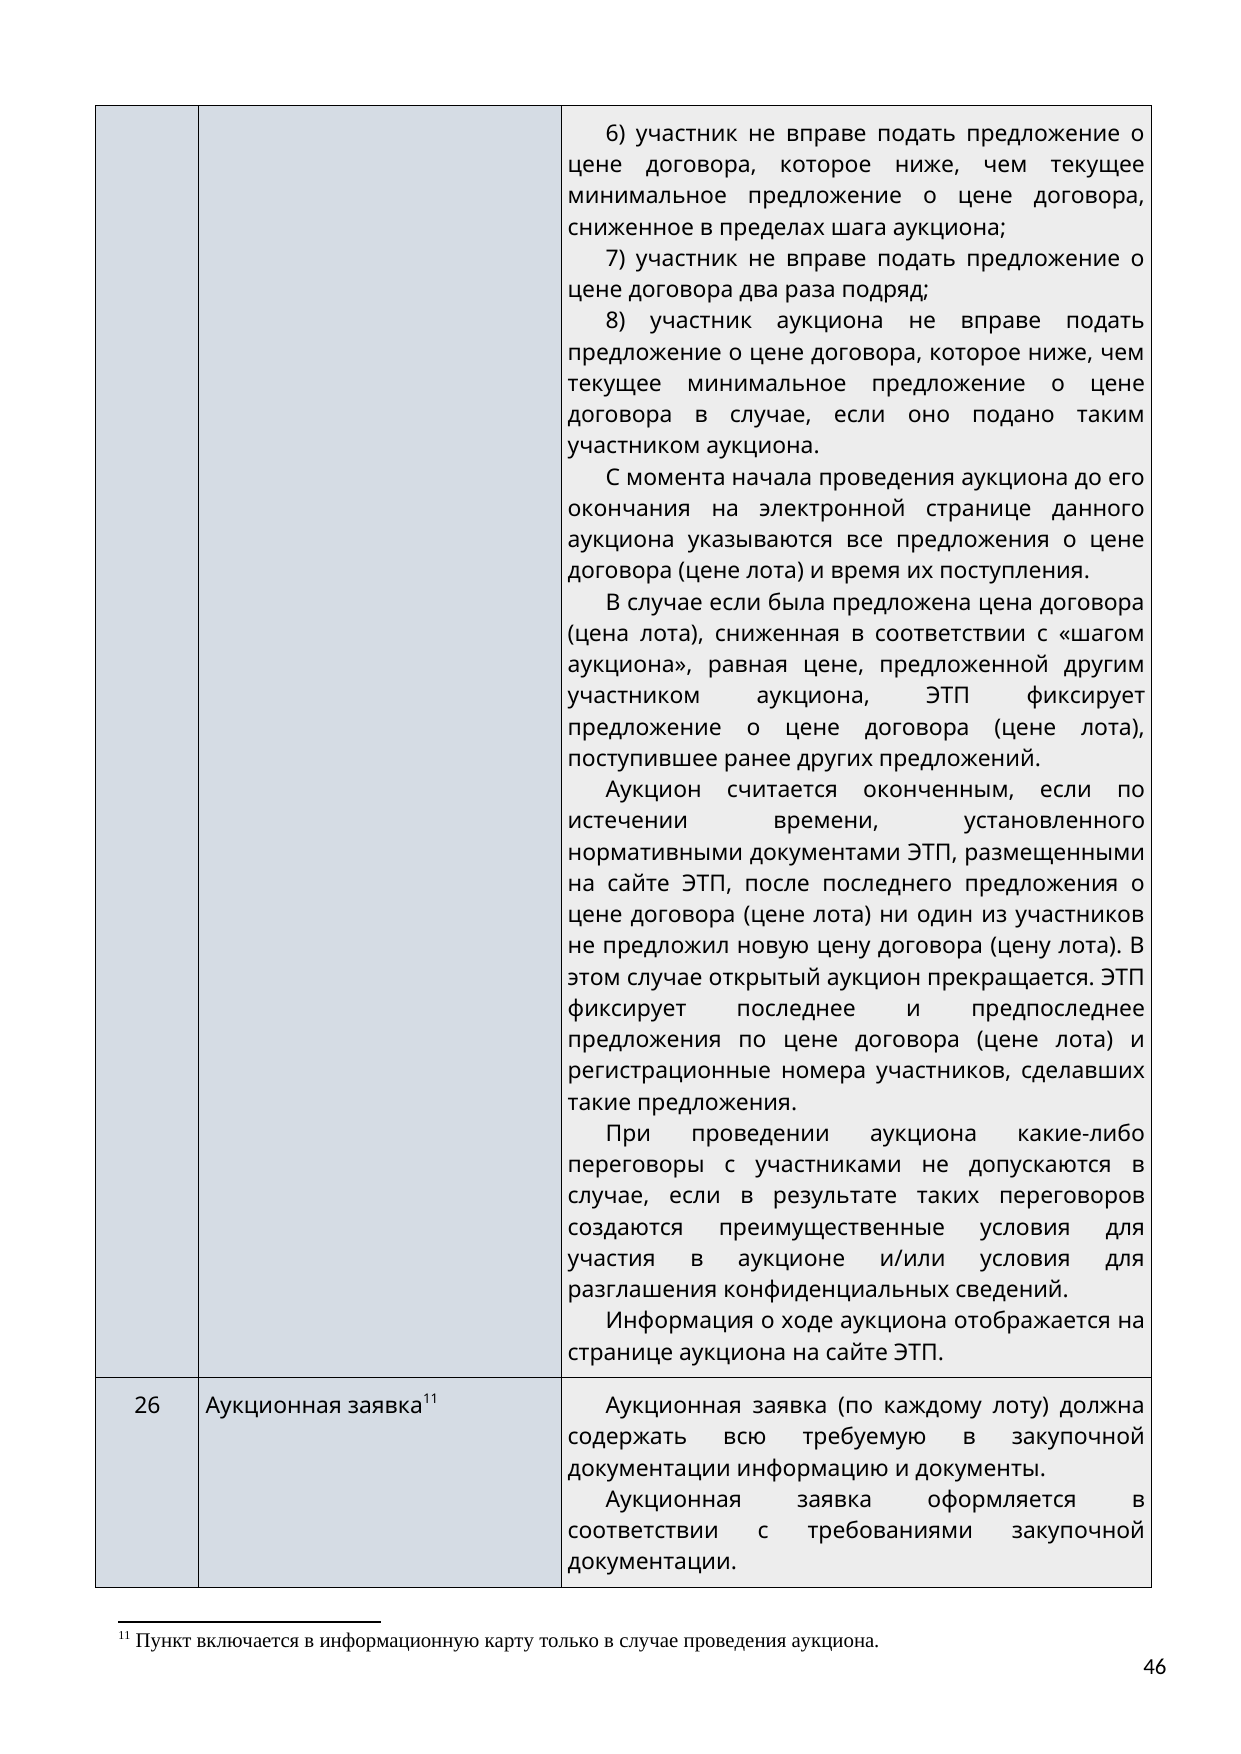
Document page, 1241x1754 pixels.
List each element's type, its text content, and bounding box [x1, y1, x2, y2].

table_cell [562, 106, 1151, 1377]
table_cell 25 [96, 106, 198, 1377]
table_cell Аукционная заявка [199, 1378, 561, 1587]
table_cell 26 [96, 1378, 198, 1587]
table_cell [199, 106, 561, 1377]
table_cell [562, 1378, 1151, 1587]
